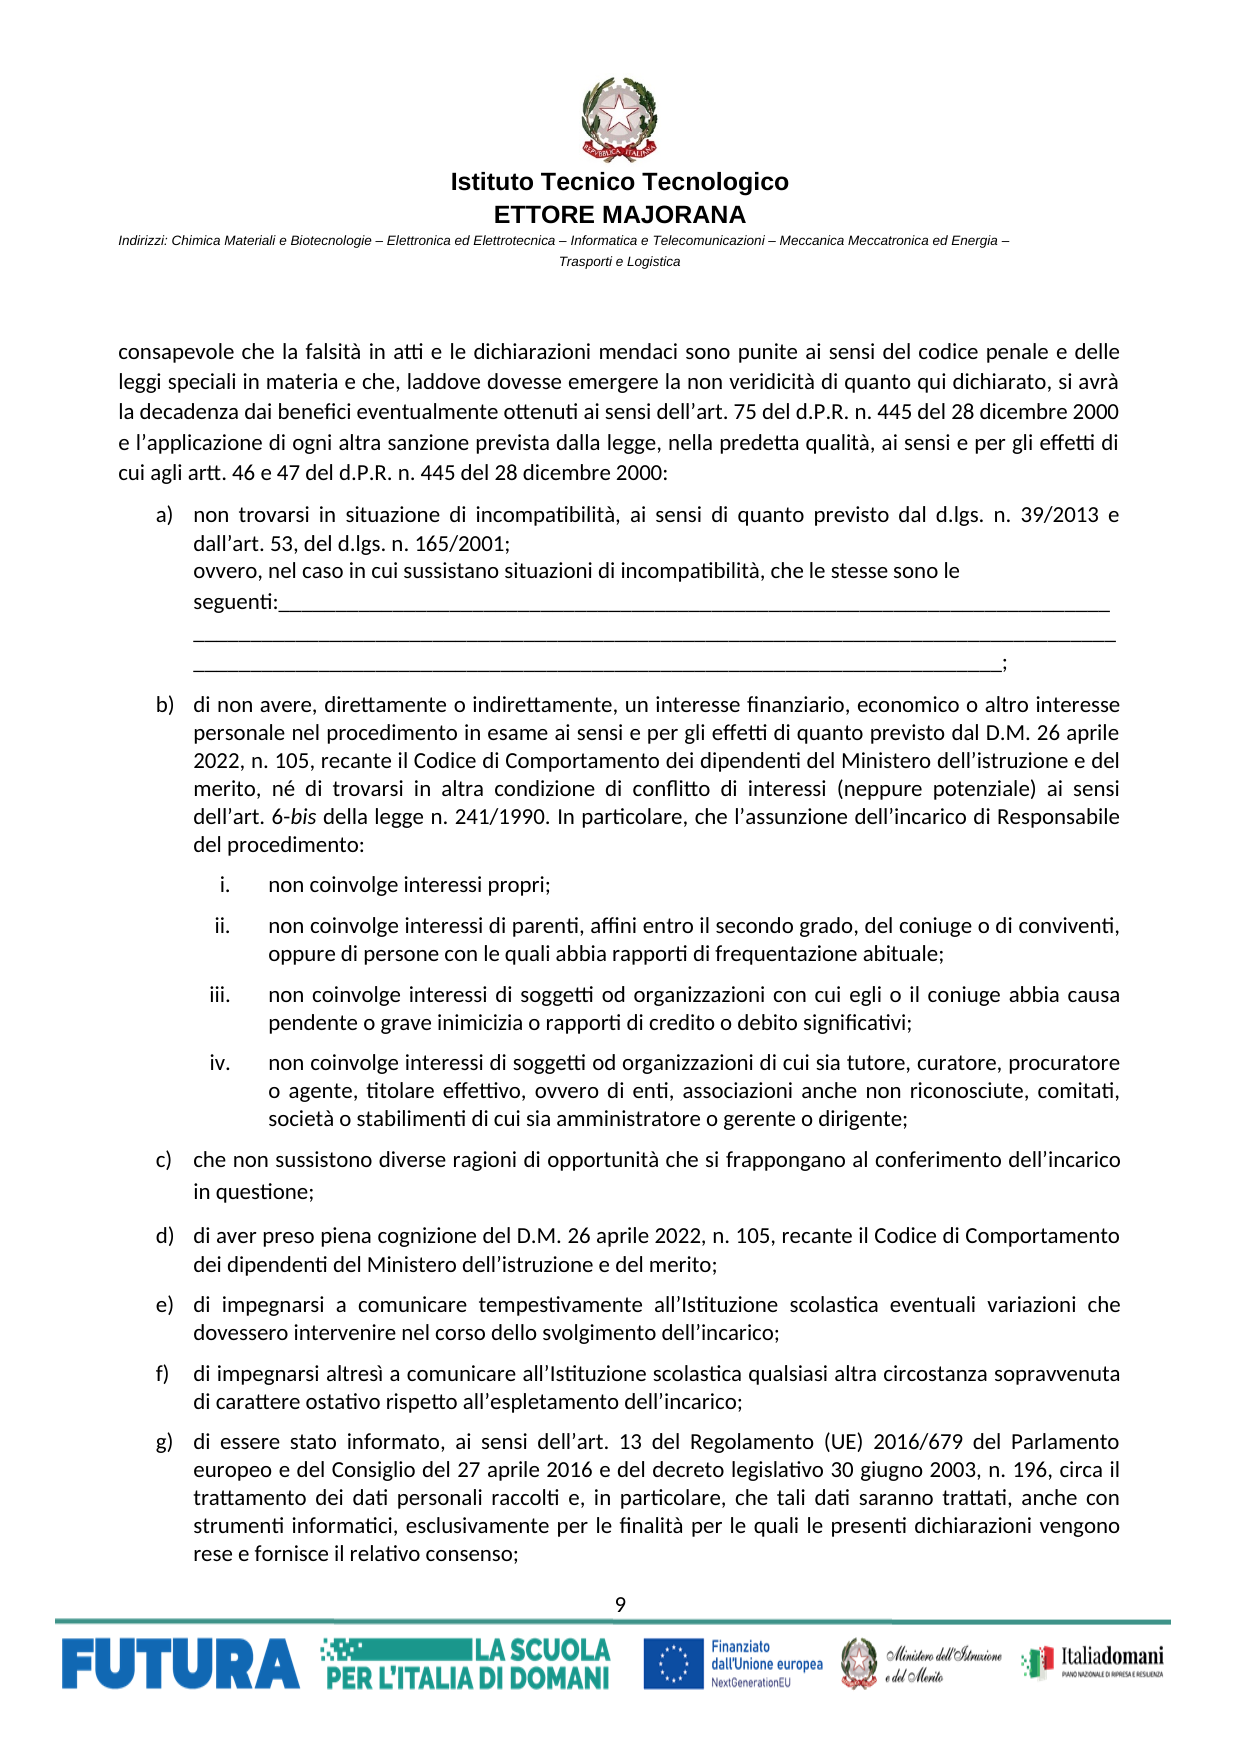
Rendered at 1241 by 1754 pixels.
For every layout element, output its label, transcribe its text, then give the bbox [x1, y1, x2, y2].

list di impegnarsi a comunicare tempestivamente all’Istituzione scolastica eventuali variazioni che dovessero intervenire nel corso dello svolgimento dell’incarico; [156, 1290, 1122, 1346]
list di aver preso piena cognizione del D.M. 26 aprile 2022, n. 105, recante il Codice di Comportamento dei dipendenti del Ministero dell’istruzione e del merito; [156, 1222, 1122, 1278]
list non coinvolge interessi di soggetti od organizzazioni di cui sia tutore, curatore, procuratore o agente, titolare effettivo, ovvero di enti, associazioni anche non riconosciute, comitati, società o stabilimenti di cui sia amministratore o gerente o dirigente; [231, 1048, 1122, 1132]
picture [31, 1616, 1212, 1700]
list di essere stato informato, ai sensi dell’art. 13 del Regolamento (UE) 2016/679 del Parlamento europeo e del Consiglio del 27 aprile 2016 e del decreto legislativo 30 giugno 2003, n. 196, circa il trattamento dei dati personali raccolti e, in particolare, che tali dati saranno trattati, anche con strumenti informatici, esclusivamente per le finalità per le quali le presenti dichiarazioni vengono rese e fornisce il relativo consenso; [156, 1427, 1122, 1567]
list non coinvolge interessi propri; [231, 871, 1122, 899]
list che non sussistono diverse ragioni di opportunità che si frappongano al conferimento dell’incarico in questione; [156, 1145, 1122, 1205]
text consapevole che la falsità in atti e le dichiarazioni mendaci sono punite ai sensi del codice penale e delle leggi speciali in materia e che, laddove dovesse emergere la non veridicità di quanto qui dichiarato, si avrà la decadenza dai benefici eventualmente ottenuti ai sensi dell’art. 75 del d.P.R. n. 445 del 28 dicembre 2000 e l’applicazione di ogni altra sanzione prevista dalla legge, nella predetta qualità, ai sensi e per gli effetti di cui agli artt. 46 e 47 del d.P.R. n. 445 del 28 dicembre 2000: [118, 337, 1122, 486]
picture [578, 73, 662, 167]
list di non avere, direttamente o indirettamente, un interesse finanziario, economico o altro interesse personale nel procedimento in esame ai sensi e per gli effetti di quanto previsto dal D.M. 26 aprile 2022, n. 105, recante il Codice di Comportamento dei dipendenti del Ministero dell’istruzione e del merito, né di trovarsi in altra condizione di conflitto di interessi (neppure potenziale) ai sensi dell’art. 6-bis della legge n. 241/1990. In particolare, che l’assunzione dell’incarico di Responsabile del procedimento: [156, 690, 1122, 858]
list non trovarsi in situazione di incompatibilità, ai sensi di quanto previsto dal d.lgs. n. 39/2013 e dall’art. 53, del d.lgs. n. 165/2001; [156, 501, 1122, 557]
list non coinvolge interessi di soggetti od organizzazioni con cui egli o il coniuge abbia causa pendente o grave inimicizia o rapporti di credito o debito significativi; [231, 980, 1122, 1036]
list non coinvolge interessi di parenti, affini entro il secondo grado, del coniuge o di conviventi, oppure di persone con le quali abbia rapporti di frequentazione abituale; [231, 911, 1122, 967]
list ovvero, nel caso in cui sussistano situazioni di incompatibilità, che le stesse sono le seguenti:_________________________________________________________________________________________________________________________________________________________________________________________________________________________________; [193, 557, 1122, 675]
list di impegnarsi altresì a comunicare all’Istituzione scolastica qualsiasi altra circostanza sopravvenuta di carattere ostativo rispetto all’espletamento dell’incarico; [156, 1359, 1122, 1415]
